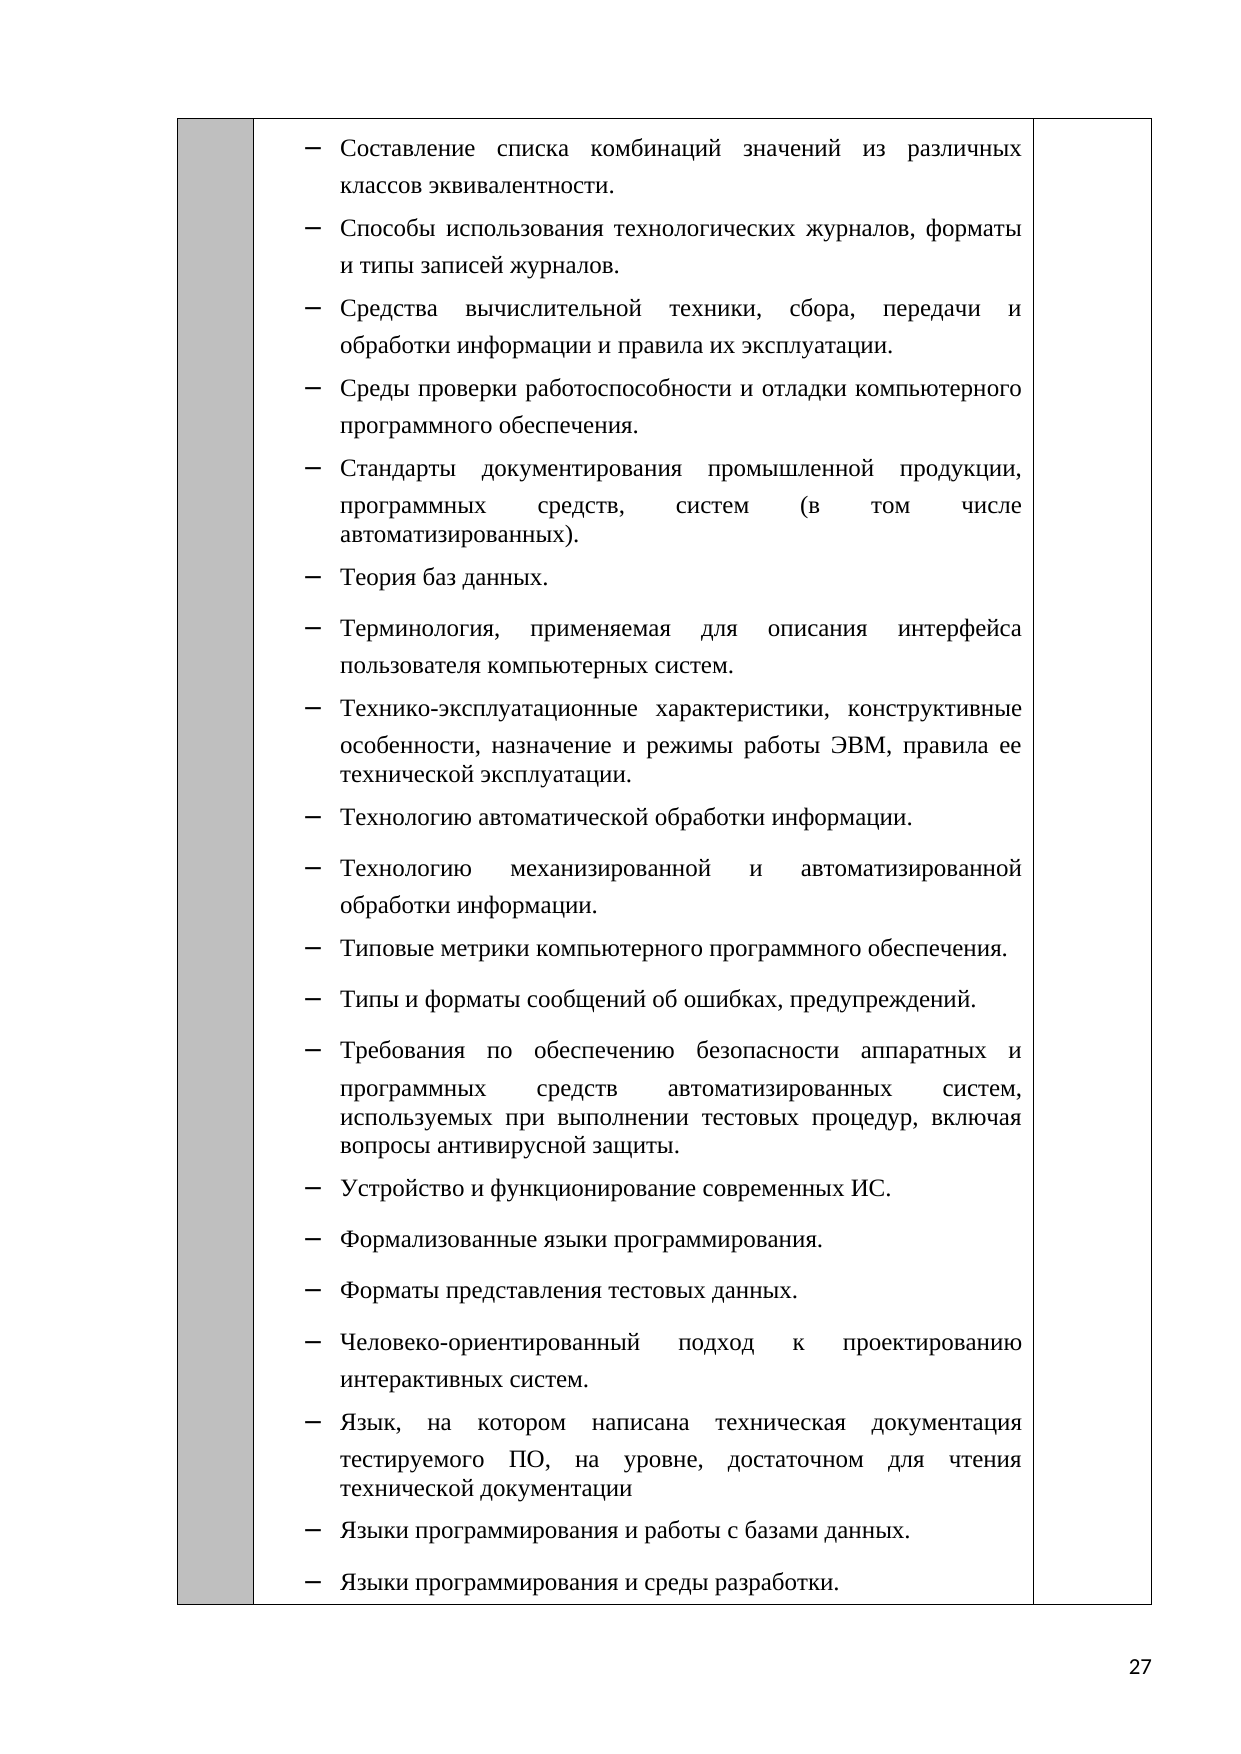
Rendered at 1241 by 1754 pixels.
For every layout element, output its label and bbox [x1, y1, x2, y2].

table_cell [1034, 119, 1151, 1604]
table_cell [254, 119, 1033, 1604]
